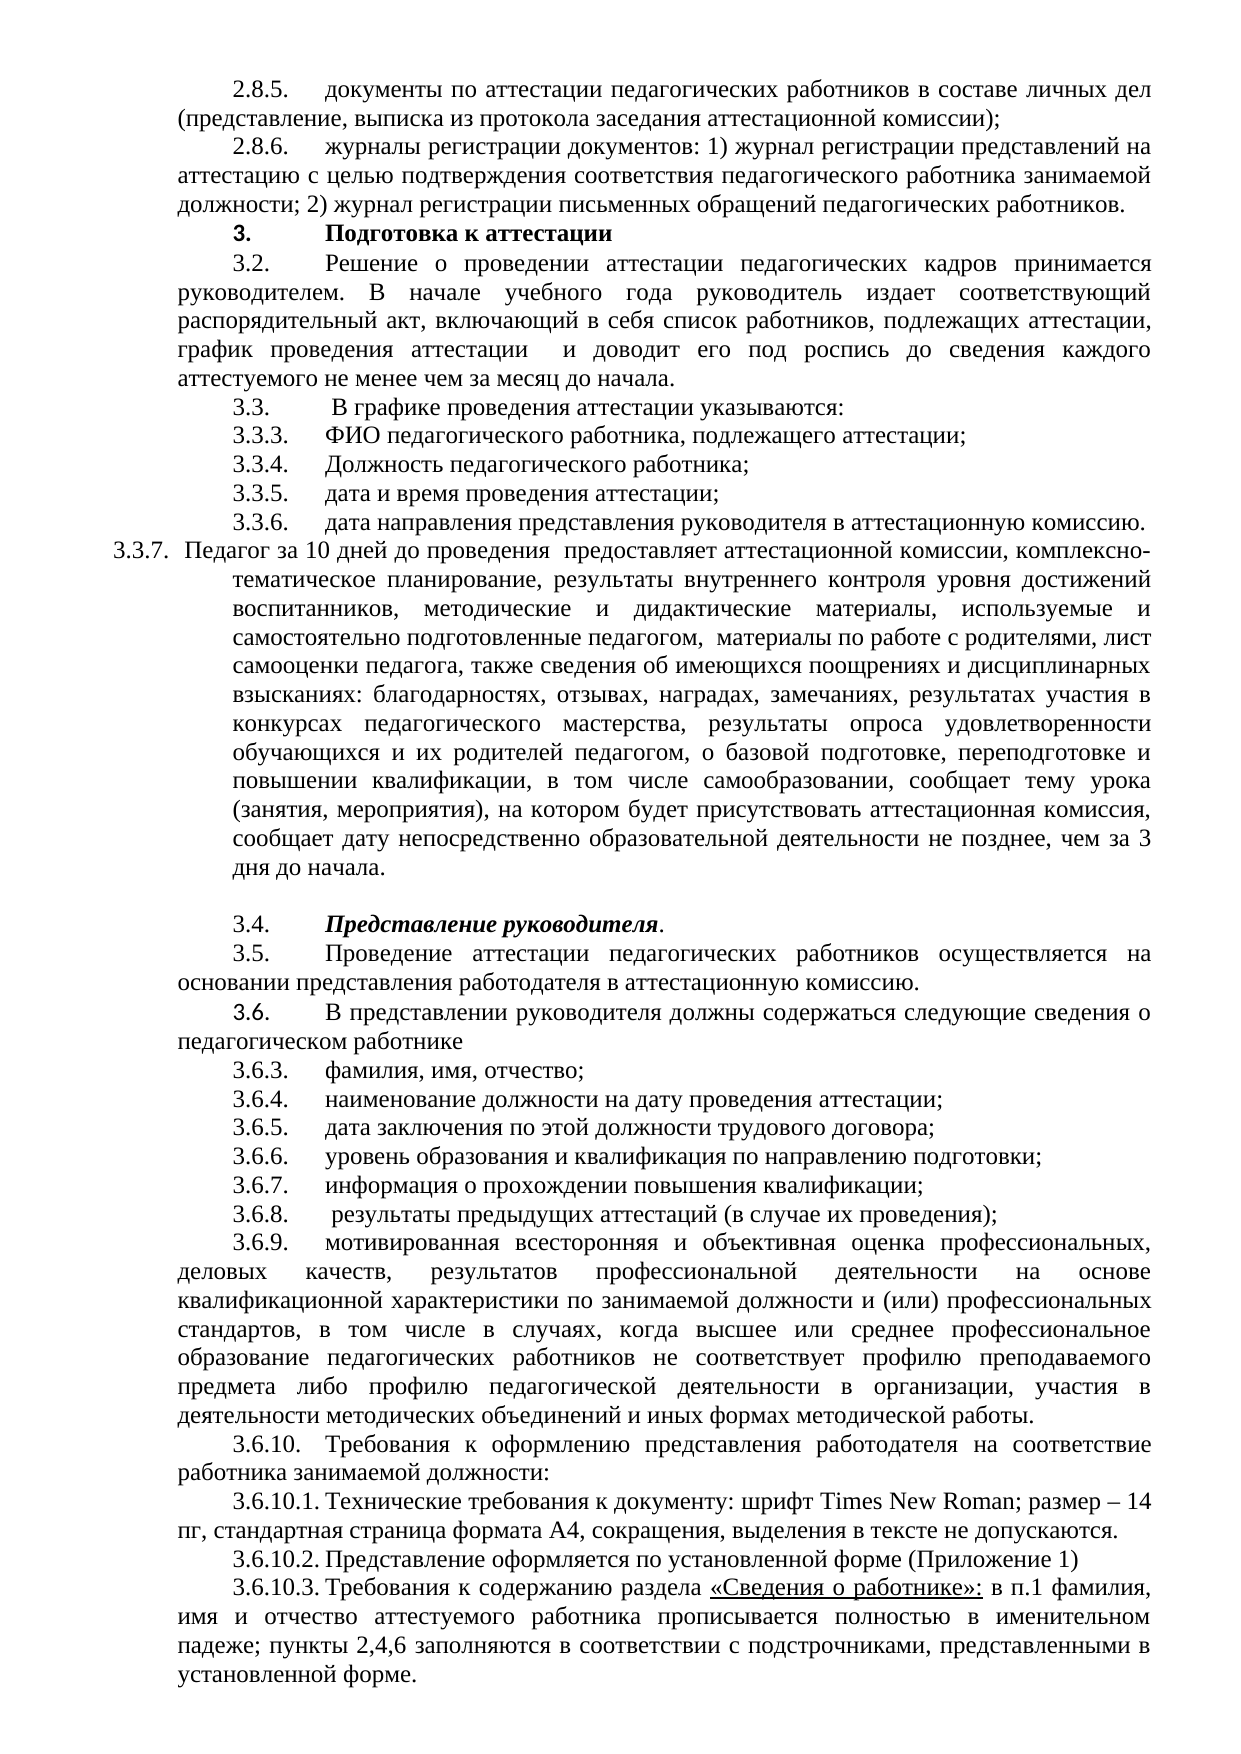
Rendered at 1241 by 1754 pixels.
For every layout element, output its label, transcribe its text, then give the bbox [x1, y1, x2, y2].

list дата заключения по этой должности трудового договора; [177, 1112, 1152, 1141]
list дата направления представления руководителя в аттестационную комиссию. [177, 507, 1152, 536]
list Педагог за 10 дней до проведения предоставляет аттестационной комиссии, комплексно-тематическое планирование, результаты внутреннего контроля уровня достижений воспитанников, методические и дидактические материалы, используемые и самостоятельно подготовленные педагогом, материалы по работе с родителями, лист самооценки педагога, также сведения об имеющихся поощрениях и дисциплинарных взысканиях: благодарностях, отзывах, наградах, замечаниях, результатах участия в конкурсах педагогического мастерства, результаты опроса удовлетворенности обучающихся и их родителей педагогом, о базовой подготовке, переподготовке и повышении квалификации, в том числе самообразовании, сообщает тему урока (занятия, мероприятия), на котором будет присутствовать аттестационная комиссия, сообщает дату непосредственно образовательной деятельности не позднее, чем за 3 дня до начала. [113, 536, 1152, 881]
list Представление руководителя. [177, 909, 1152, 938]
list Должность педагогического работника; [177, 449, 1152, 478]
list Проведение аттестации педагогических работников осуществляется на основании представления работодателя в аттестационную комиссию. [177, 938, 1152, 996]
list Подготовка к аттестации [177, 218, 1152, 248]
list документы по аттестации педагогических работников в составе личных дел (представление, выписка из протокола заседания аттестационной комиссии); [177, 74, 1152, 131]
list результаты предыдущих аттестаций (в случае их проведения); [177, 1199, 1152, 1227]
list мотивированная всесторонняя и объективная оценка профессиональных, деловых качеств, результатов профессиональной деятельности на основе квалификационной характеристики по занимаемой должности и (или) профессиональных стандартов, в том числе в случаях, когда высшее или среднее профессиональное образование педагогических работников не соответствует профилю преподаваемого предмета либо профилю педагогической деятельности в организации, участия в деятельности методических объединений и иных формах методической работы. [177, 1227, 1152, 1429]
list журналы регистрации документов: 1) журнал регистрации представлений на аттестацию с целью подтверждения соответствия педагогического работника занимаемой должности; 2) журнал регистрации письменных обращений педагогических работников. [177, 131, 1152, 218]
list уровень образования и квалификация по направлению подготовки; [177, 1141, 1152, 1170]
list информация о прохождении повышения квалификации; [177, 1170, 1152, 1199]
list Технические требования к документу: шрифт Times New Roman; размер – 14 пг, стандартная страница формата А4, сокращения, выделения в тексте не допускаются. [177, 1486, 1152, 1544]
list Представление оформляется по установленной форме (Приложение 1) [177, 1544, 1152, 1572]
list Решение о проведении аттестации педагогических кадров принимается руководителем. В начале учебного года руководитель издает соответствующий распорядительный акт, включающий в себя список работников, подлежащих аттестации, график проведения аттестации и доводит его под роспись до сведения каждого аттестуемого не менее чем за месяц до начала. [177, 248, 1152, 392]
list ФИО педагогического работника, подлежащего аттестации; [177, 421, 1152, 449]
list Требования к содержанию раздела «Сведения о работнике»: в п.1 фамилия, имя и отчество аттестуемого работника прописывается полностью в именительном падеже; пункты 2,4,6 заполняются в соответствии с подстрочниками, представленными в установленной форме. [177, 1572, 1152, 1687]
list В представлении руководителя должны содержаться следующие сведения о педагогическом работнике [177, 996, 1152, 1055]
list фамилия, имя, отчество; [177, 1055, 1152, 1084]
list Требования к оформлению представления работодателя на соответствие работника занимаемой должности: [177, 1429, 1152, 1486]
list наименование должности на дату проведения аттестации; [177, 1084, 1152, 1112]
list дата и время проведения аттестации; [177, 478, 1152, 507]
list В графике проведения аттестации указываются: [177, 392, 1152, 421]
